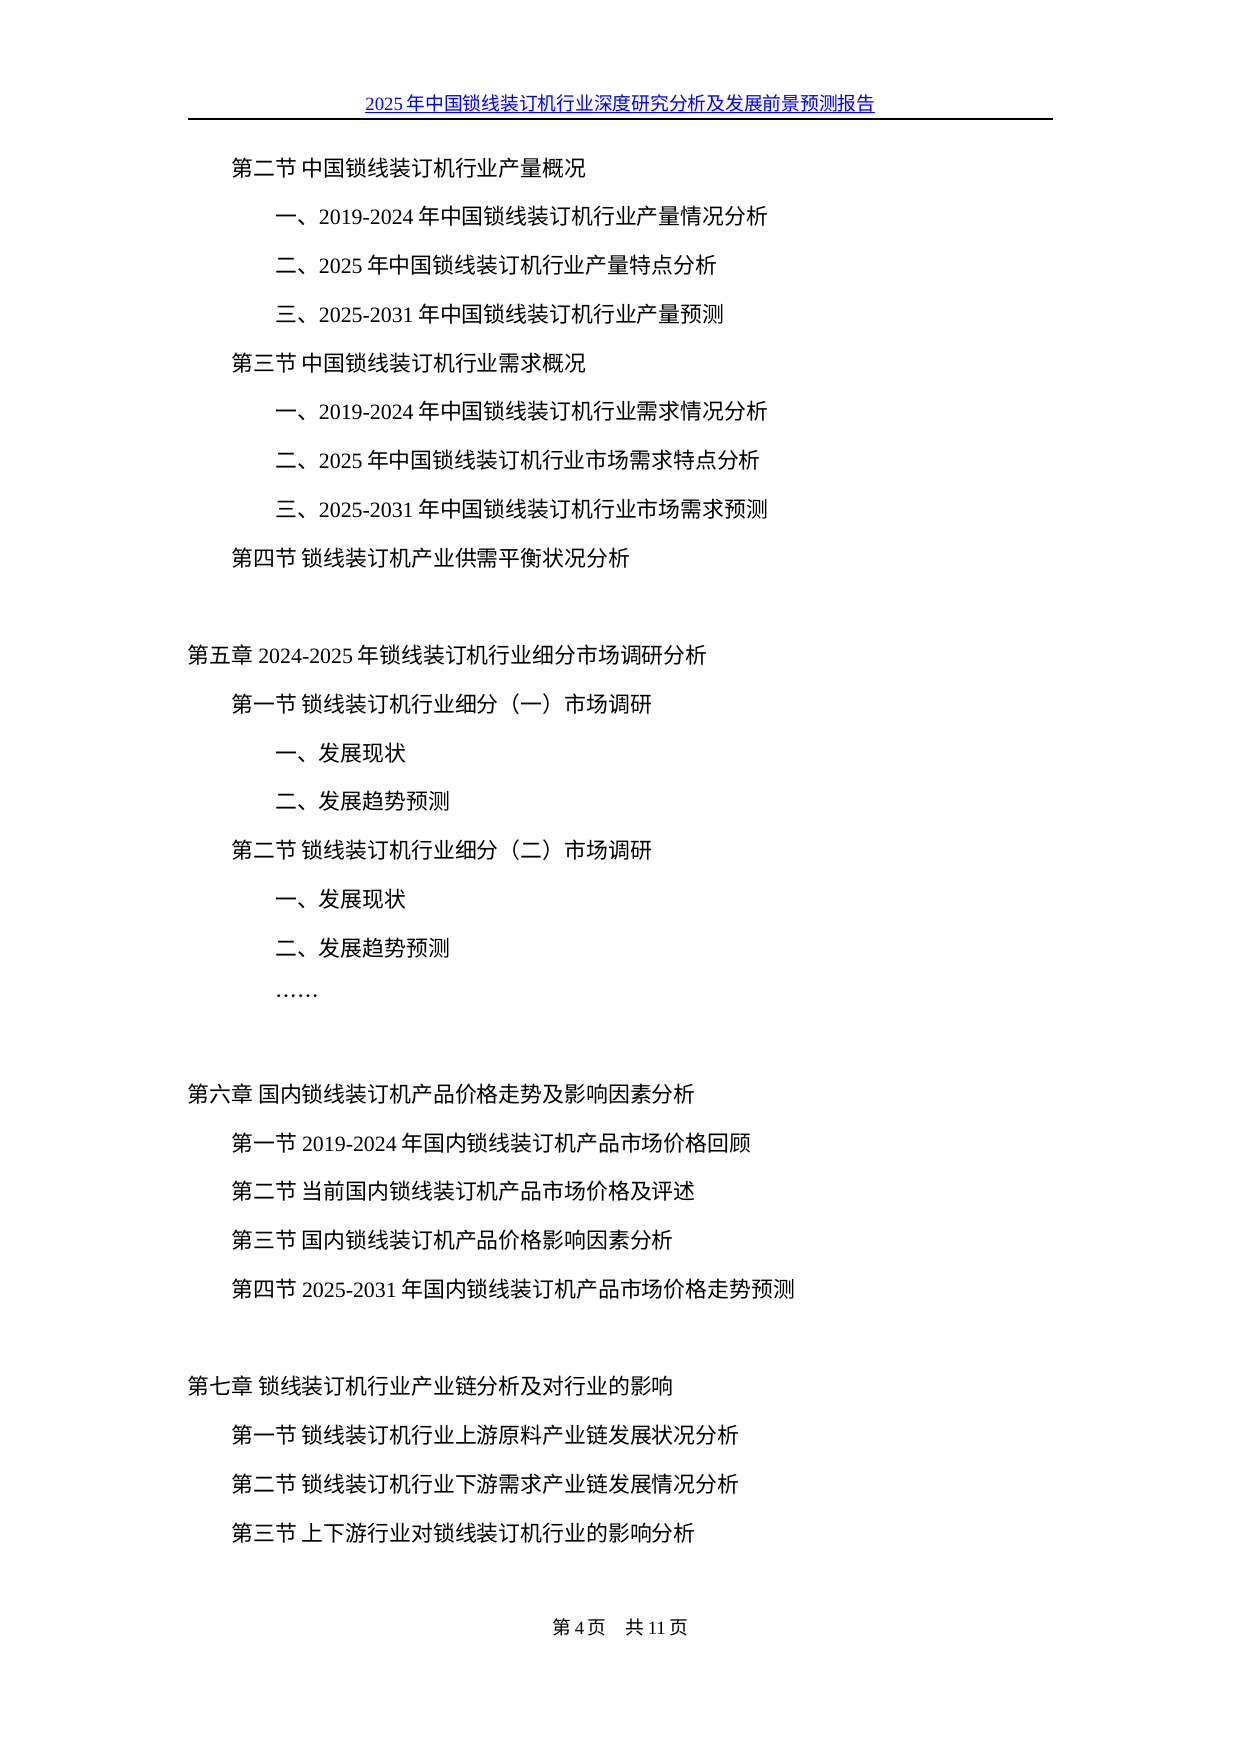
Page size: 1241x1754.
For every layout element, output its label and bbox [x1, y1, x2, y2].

text [187, 150, 1053, 1548]
